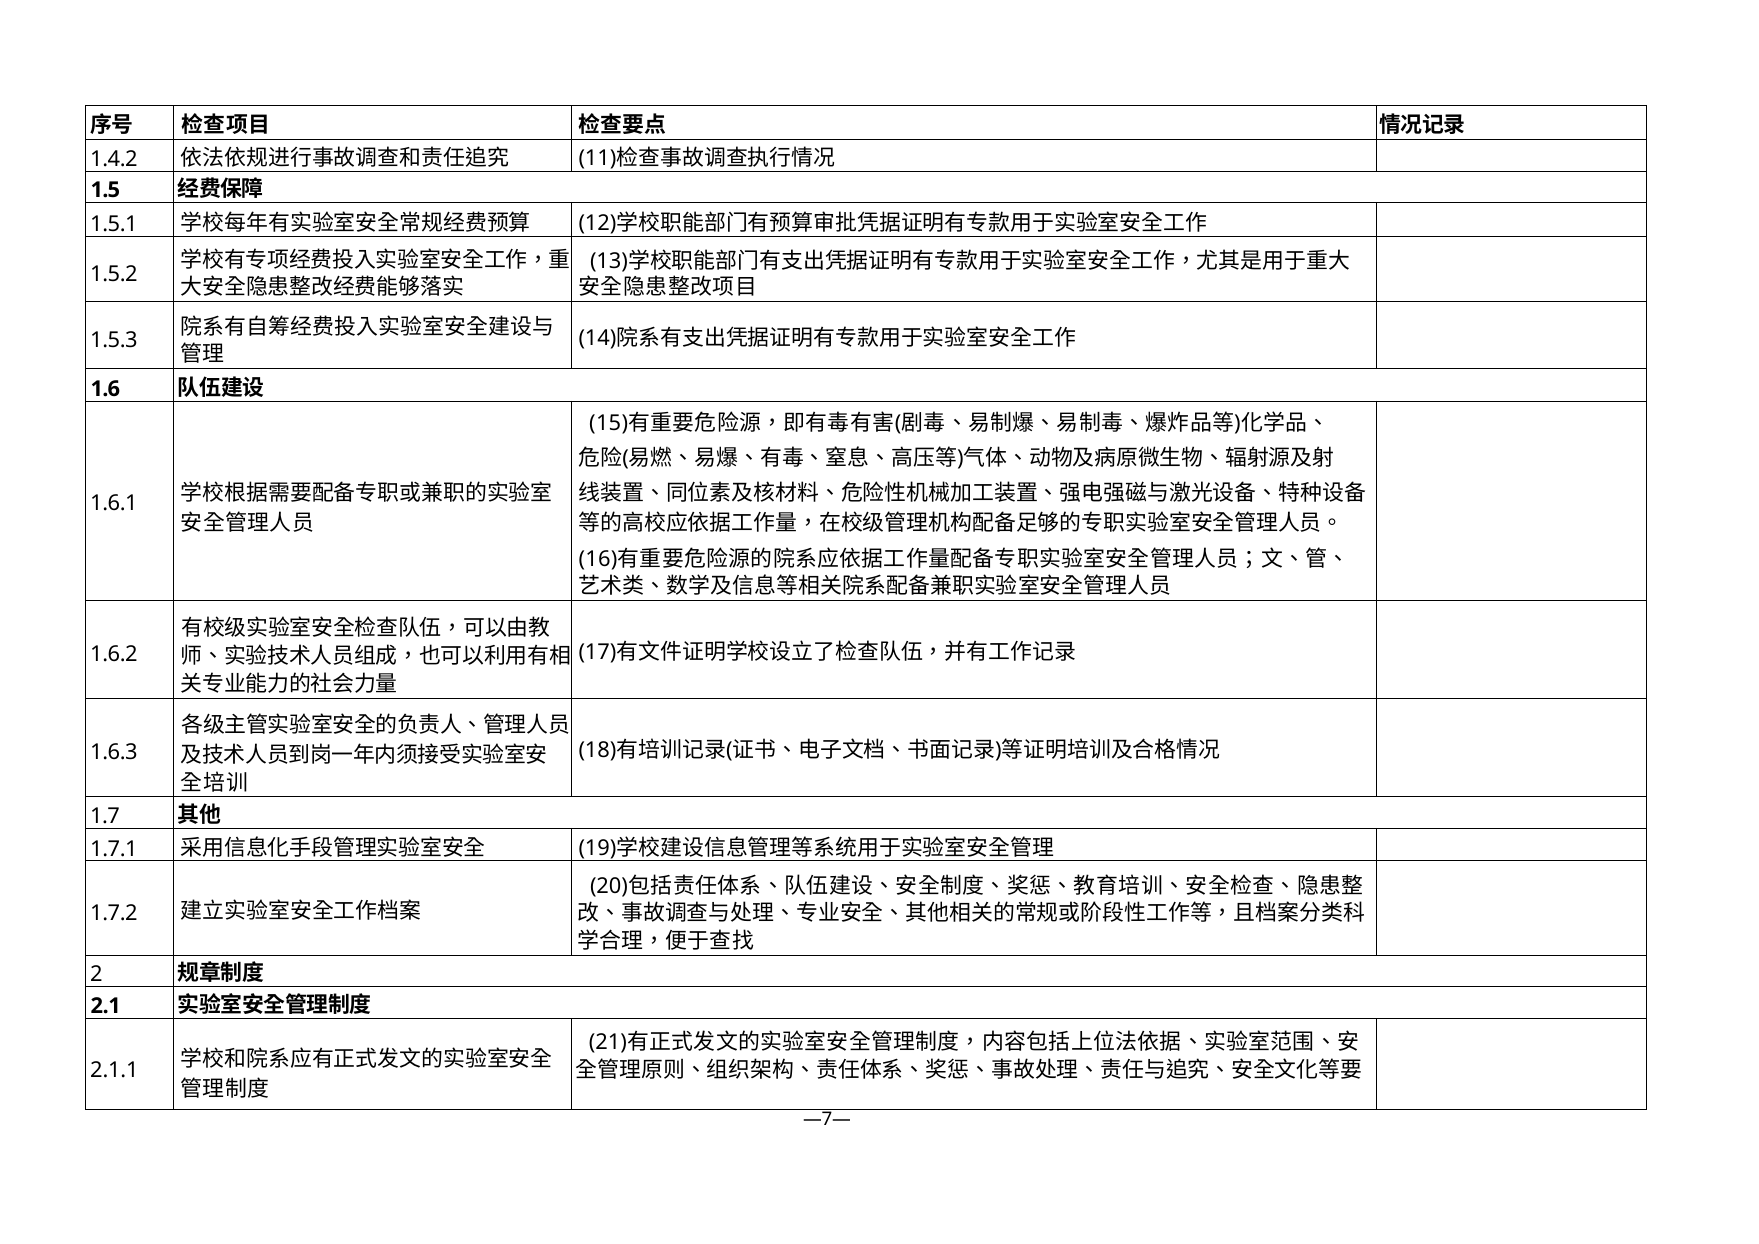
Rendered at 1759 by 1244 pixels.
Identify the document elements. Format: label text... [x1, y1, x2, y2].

table_cell [1377, 699, 1646, 796]
table_cell 依法依规进行事故调查和责任追究 [174, 140, 571, 171]
table_cell [1377, 601, 1646, 698]
table_cell 采用信息化手段管理实验室安全 [174, 829, 571, 860]
table_cell (15)有重要危险源，即有毒有害(剧毒、易制爆、易制毒、爆炸品等)化学品、 危险(易燃、易爆、有毒、窒息、高压等)气体、动物及病原微生物、辐射源及射 线装置、同位素及核材料、危险性机械加工装置、强电强磁与激光设备、特种设备 等的高校应依据工作量，在校级管理机构配备足够的专职实验室安全管理人员。 (16)有重要危险源的院系应依据工作量配备专职实验室安全管理人员；文、管、 艺术类、数学及信息等相关院系配备兼职实验室安全管理人员 [572, 402, 1376, 600]
table_cell 学校每年有实验室安全常规经费预算 [174, 203, 571, 236]
table_cell 2 [86, 956, 173, 986]
table_cell 1.5.1 [86, 203, 173, 236]
table_cell 规章制度 [174, 956, 1646, 986]
table_cell [1377, 1019, 1646, 1109]
table_cell (14)院系有支出凭据证明有专款用于实验室安全工作 [572, 302, 1376, 367]
table_cell [1377, 237, 1646, 301]
table_cell 其他 [174, 797, 1646, 828]
table_cell 实验室安全管理制度 [174, 987, 1646, 1018]
table_cell 1.6.2 [86, 601, 173, 698]
table_header 检查项目 [174, 106, 571, 138]
table_cell 建立实验室安全工作档案 [174, 861, 571, 955]
table_cell [1377, 302, 1646, 367]
table_cell 2.1 [86, 987, 173, 1018]
table_cell 学校根据需要配备专职或兼职的实验室 安全管理人员 [174, 402, 571, 600]
table_cell (17)有文件证明学校设立了检查队伍，并有工作记录 [572, 601, 1376, 698]
table_cell 1.5 [86, 172, 173, 202]
table_header 序号 [86, 106, 173, 138]
table_cell 2.1.1 [86, 1019, 173, 1109]
table_header 检查要点 [572, 106, 1376, 138]
table_cell 1.7.1 [86, 829, 173, 860]
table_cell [572, 1019, 1376, 1109]
table_cell 学校有专项经费投入实验室安全工作，重 大安全隐患整改经费能够落实 [174, 237, 571, 301]
table_cell (18)有培训记录(证书、电子文档、书面记录)等证明培训及合格情况 [572, 699, 1376, 796]
table_cell (19)学校建设信息管理等系统用于实验室安全管理 [572, 829, 1376, 860]
table_cell 1.6.3 [86, 699, 173, 796]
table_cell 1.4.2 [86, 140, 173, 171]
table_cell 经费保障 [174, 172, 1646, 202]
table_cell [1377, 861, 1646, 955]
table_cell (11)检查事故调查执行情况 [572, 140, 1376, 171]
table_cell (12)学校职能部门有预算审批凭据证明有专款用于实验室安全工作 [572, 203, 1376, 236]
table_cell 院系有自筹经费投入实验室安全建设与 管理 [174, 302, 571, 367]
table_cell [1377, 402, 1646, 600]
table_cell (13)学校职能部门有支出凭据证明有专款用于实验室安全工作，尤其是用于重大 安全隐患整改项目 [572, 237, 1376, 301]
table_cell 1.7 [86, 797, 173, 828]
table_cell [1377, 140, 1646, 171]
table_cell 1.7.2 [86, 861, 173, 955]
table_cell 1.5.3 [86, 302, 173, 367]
table_cell (20)包括责任体系、队伍建设、安全制度、奖惩、教育培训、安全检查、隐患整 改、事故调查与处理、专业安全、其他相关的常规或阶段性工作等，且档案分类科 学合理，便于查找 [572, 861, 1376, 955]
table_cell [1377, 829, 1646, 860]
table_cell 有校级实验室安全检查队伍，可以由教 师、实验技术人员组成，也可以利用有相 关专业能力的社会力量 [174, 601, 571, 698]
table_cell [174, 1019, 571, 1109]
table_cell 1.6 [86, 369, 173, 401]
table_cell 1.5.2 [86, 237, 173, 301]
table_cell 各级主管实验室安全的负责人、管理人员 及技术人员到岗一年内须接受实验室安 全培训 [174, 699, 571, 796]
table_cell [1377, 203, 1646, 236]
table_cell 队伍建设 [174, 369, 1646, 401]
table_header 情况记录 [1377, 106, 1646, 138]
table_cell 1.6.1 [86, 402, 173, 600]
